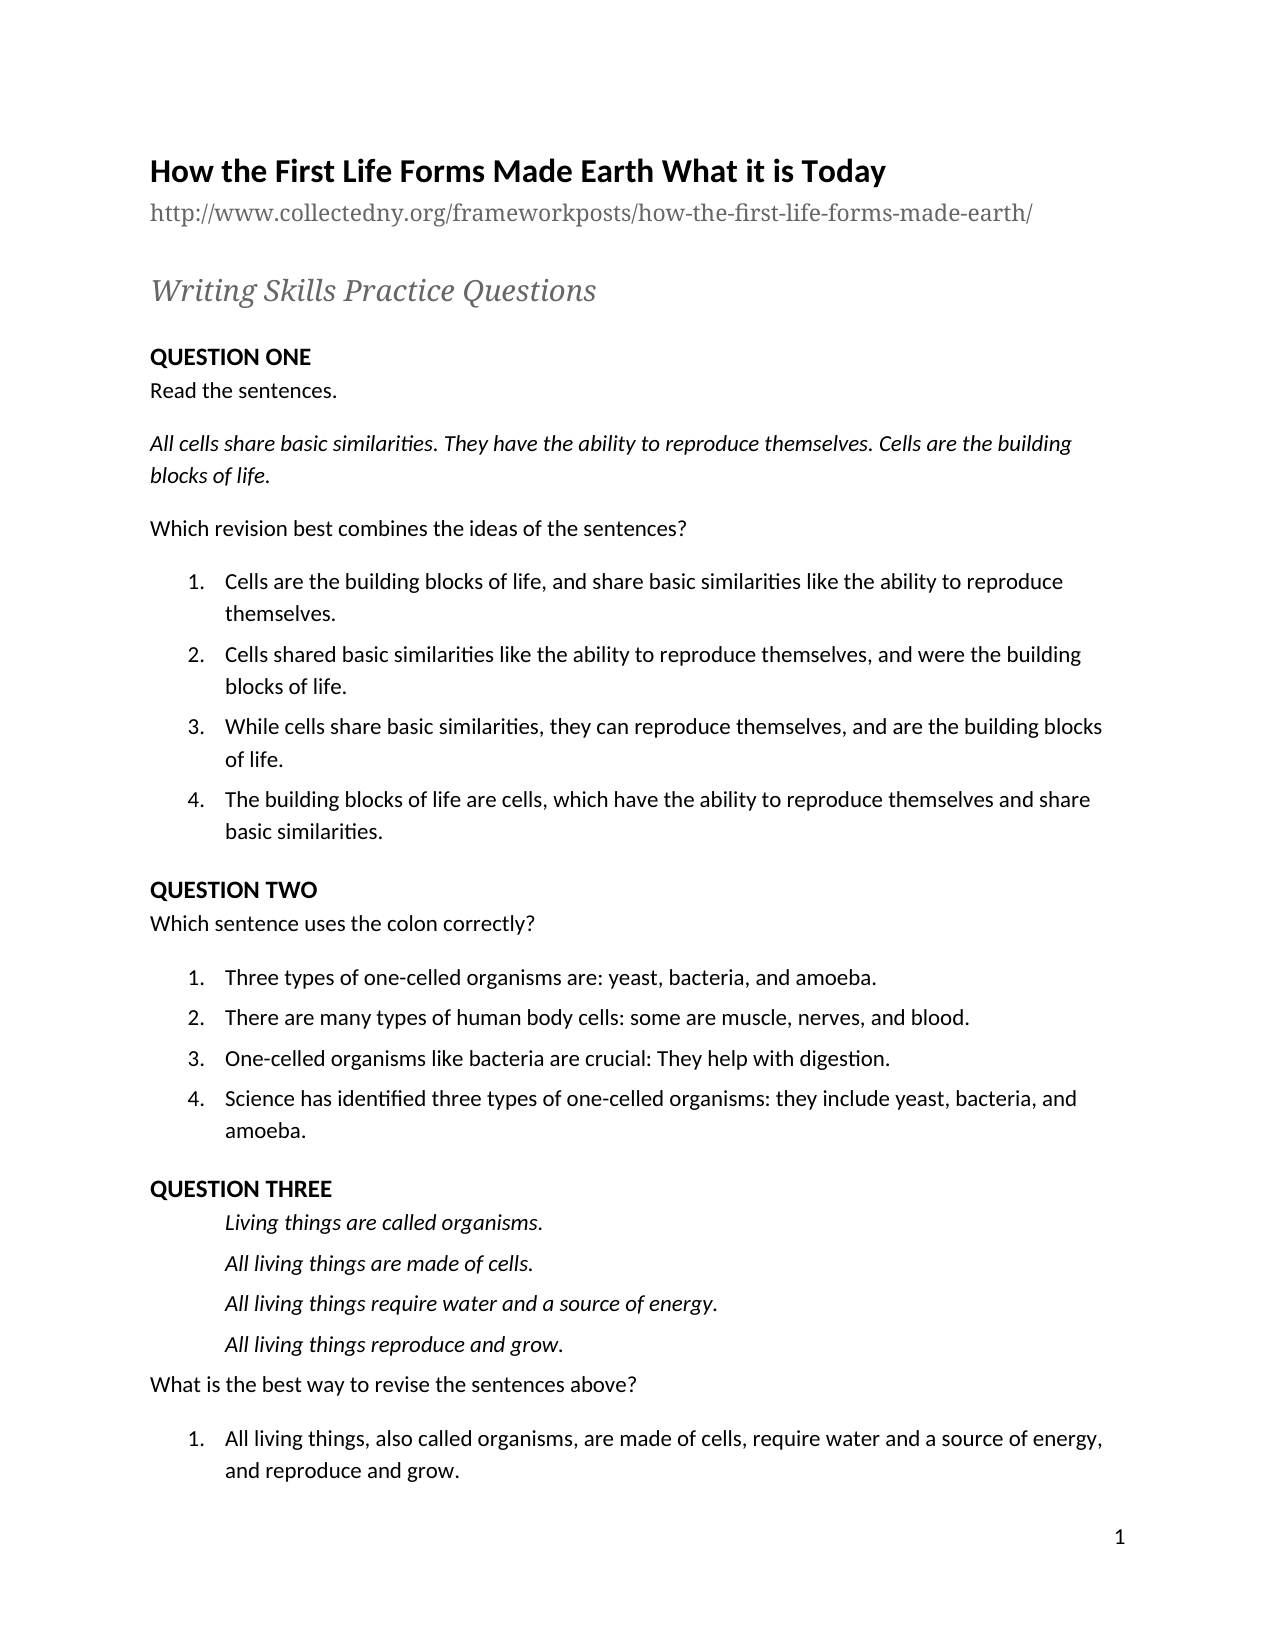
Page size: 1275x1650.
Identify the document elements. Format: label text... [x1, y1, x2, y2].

text What is the best way to revise the sentences above? [150, 1371, 1125, 1399]
list One-celled organisms like bacteria are crucial: They help with digestion. [187, 1044, 1125, 1072]
text Living things are called organisms. [150, 1208, 1125, 1237]
list Science has identified three types of one-celled organisms: they include yeast, bacteria, and amoeba. [187, 1084, 1125, 1144]
subtitle QUESTION TWO [150, 874, 1125, 905]
text Which sentence uses the colon correctly? [150, 909, 1125, 938]
text All living things reproduce and grow. [150, 1330, 1125, 1358]
list Cells are the building blocks of life, and share basic similarities like the ability to reproduce themselves. [187, 567, 1125, 627]
list While cells share basic similarities, they can reproduce themselves, and are the building blocks of life. [187, 712, 1125, 773]
text All cells share basic similarities. They have the ability to reproduce themselves. Cells are the building blocks of life. [150, 429, 1125, 489]
title How the First Life Forms Made Earth What it is Today [150, 150, 1125, 191]
subtitle http://www.collectedny.org/frameworkposts/how-the-first-life-forms-made-earth/ [150, 197, 1125, 228]
subtitle Writing Skills Practice Questions [150, 270, 1125, 310]
subtitle QUESTION THREE [150, 1173, 1125, 1204]
list Three types of one-celled organisms are: yeast, bacteria, and amoeba. [187, 963, 1125, 991]
list There are many types of human body cells: some are muscle, nerves, and blood. [187, 1003, 1125, 1031]
subtitle QUESTION ONE [150, 341, 1125, 371]
text Which revision best combines the ideas of the sentences? [150, 514, 1125, 542]
text All living things require water and a source of energy. [150, 1289, 1125, 1318]
text Read the sentences. [150, 376, 1125, 404]
list All living things, also called organisms, are made of cells, require water and a source of energy, and reproduce and grow. [187, 1424, 1125, 1484]
list The building blocks of life are cells, which have the ability to reproduce themselves and share basic similarities. [187, 785, 1125, 845]
list Cells shared basic similarities like the ability to reproduce themselves, and were the building blocks of life. [187, 640, 1125, 700]
text All living things are made of cells. [150, 1249, 1125, 1277]
